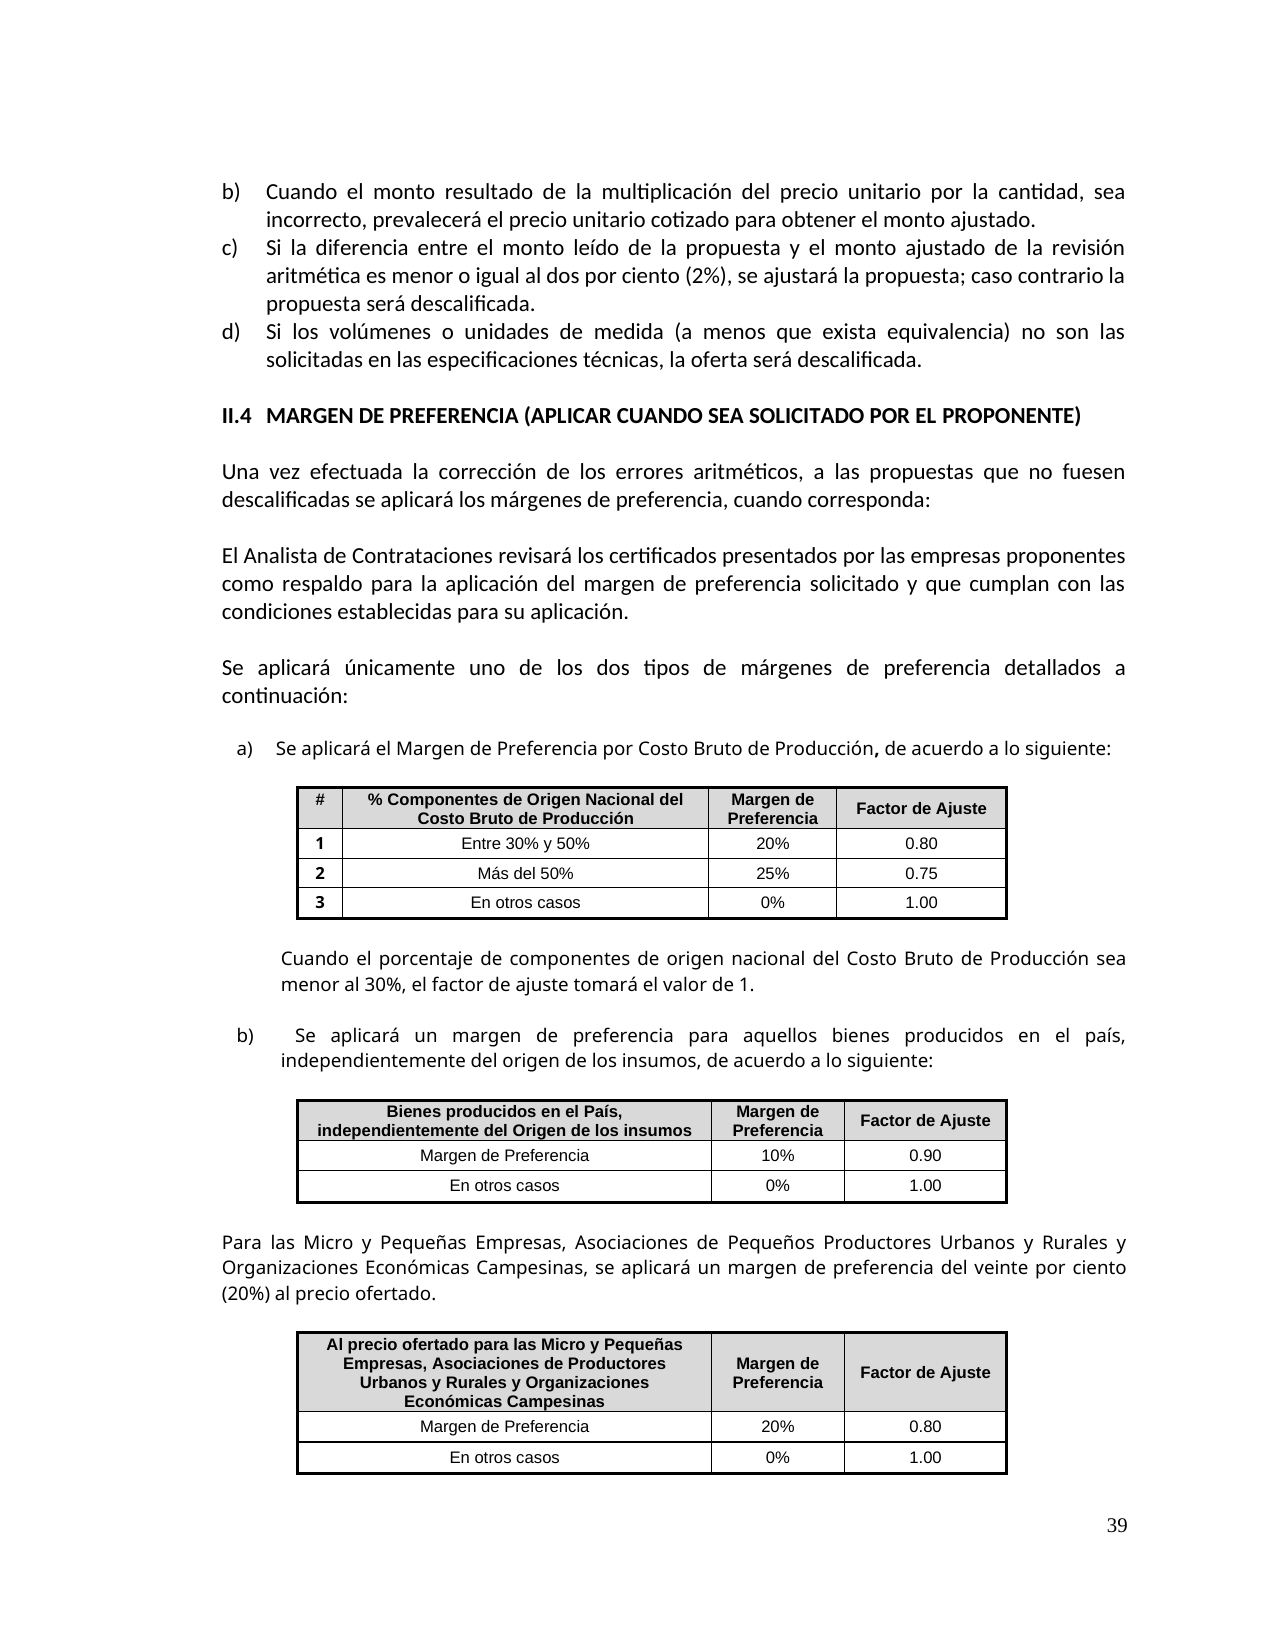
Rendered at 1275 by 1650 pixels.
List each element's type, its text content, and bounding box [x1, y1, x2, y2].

table_cell En otros casos [299, 1171, 711, 1201]
table_cell 0% [712, 1443, 844, 1472]
list Se aplicará un margen de preferencia para aquellos bienes producidos en el país, independientemente del origen de los insumos, de acuerdo a lo siguiente: [236, 1022, 1127, 1073]
list Cuando el monto resultado de la multiplicación del precio unitario por la cantidad, sea incorrecto, prevalecerá el precio unitario cotizado para obtener el monto ajustado. [222, 177, 1127, 233]
table_cell En otros casos [343, 888, 708, 917]
table_cell 1 [299, 829, 342, 858]
table_cell 1.00 [845, 1443, 1005, 1472]
table_cell 0% [709, 888, 836, 917]
table_cell 20% [712, 1412, 844, 1441]
table_cell Más del 50% [343, 859, 708, 887]
text El Analista de Contrataciones revisará los certificados presentados por las empresas proponentes como respaldo para la aplicación del margen de preferencia solicitado y que cumplan con las condiciones establecidas para su aplicación. [222, 541, 1127, 626]
table_cell 0% [712, 1171, 844, 1201]
text Cuando el porcentaje de componentes de origen nacional del Costo Bruto de Producción sea menor al 30%, el factor de ajuste tomará el valor de 1. [281, 945, 1127, 996]
table_header Al precio ofertado para las Micro y Pequeñas Empresas, Asociaciones de Productores Urbanos y Rurales y Organizaciones Económicas Campesinas [299, 1334, 711, 1411]
table_header Margen de Preferencia [712, 1334, 844, 1411]
list Se aplicará el Margen de Preferencia por Costo Bruto de Producción, de acuerdo a lo siguiente: [236, 735, 1127, 761]
table_cell 10% [712, 1141, 844, 1170]
text Se aplicará únicamente uno de los dos tipos de márgenes de preferencia detallados a continuación: [222, 653, 1127, 709]
table_cell Entre 30% y 50% [343, 829, 708, 858]
list MARGEN DE PREFERENCIA (APLICAR CUANDO SEA SOLICITADO POR EL PROPONENTE) [222, 401, 1127, 429]
list Si los volúmenes o unidades de medida (a menos que exista equivalencia) no son las solicitadas en las especificaciones técnicas, la oferta será descalificada. [222, 317, 1127, 373]
table_header Bienes producidos en el País, independientemente del Origen de los insumos [299, 1102, 711, 1140]
table_cell 0.75 [837, 859, 1005, 887]
table_cell 25% [709, 859, 836, 887]
table_header Factor de Ajuste [837, 789, 1005, 828]
text Para las Micro y Pequeñas Empresas, Asociaciones de Pequeños Productores Urbanos y Rurales y Organizaciones Económicas Campesinas, se aplicará un margen de preferencia del veinte por ciento (20%) al precio ofertado. [222, 1229, 1127, 1306]
table_header Factor de Ajuste [845, 1334, 1005, 1411]
table_header # [299, 789, 342, 828]
table_cell 1.00 [837, 888, 1005, 917]
table_header % Componentes de Origen Nacional del Costo Bruto de Producción [343, 789, 708, 828]
table_cell En otros casos [299, 1443, 711, 1472]
table_cell 0.80 [845, 1412, 1005, 1441]
table_cell Margen de Preferencia [299, 1141, 711, 1170]
table_cell 20% [709, 829, 836, 858]
table_cell 2 [299, 859, 342, 887]
table_header Factor de Ajuste [845, 1102, 1005, 1140]
table_cell 3 [299, 888, 342, 917]
table_cell 0.80 [837, 829, 1005, 858]
text Una vez efectuada la corrección de los errores aritméticos, a las propuestas que no fuesen descalificadas se aplicará los márgenes de preferencia, cuando corresponda: [222, 457, 1127, 513]
table_cell Margen de Preferencia [299, 1412, 711, 1441]
table_header Margen de Preferencia [712, 1102, 844, 1140]
list Si la diferencia entre el monto leído de la propuesta y el monto ajustado de la revisión aritmética es menor o igual al dos por ciento (2%), se ajustará la propuesta; caso contrario la propuesta será descalificada. [222, 233, 1127, 317]
table_cell 1.00 [845, 1171, 1005, 1201]
table_header Margen de Preferencia [709, 789, 836, 828]
table_cell 0.90 [845, 1141, 1005, 1170]
